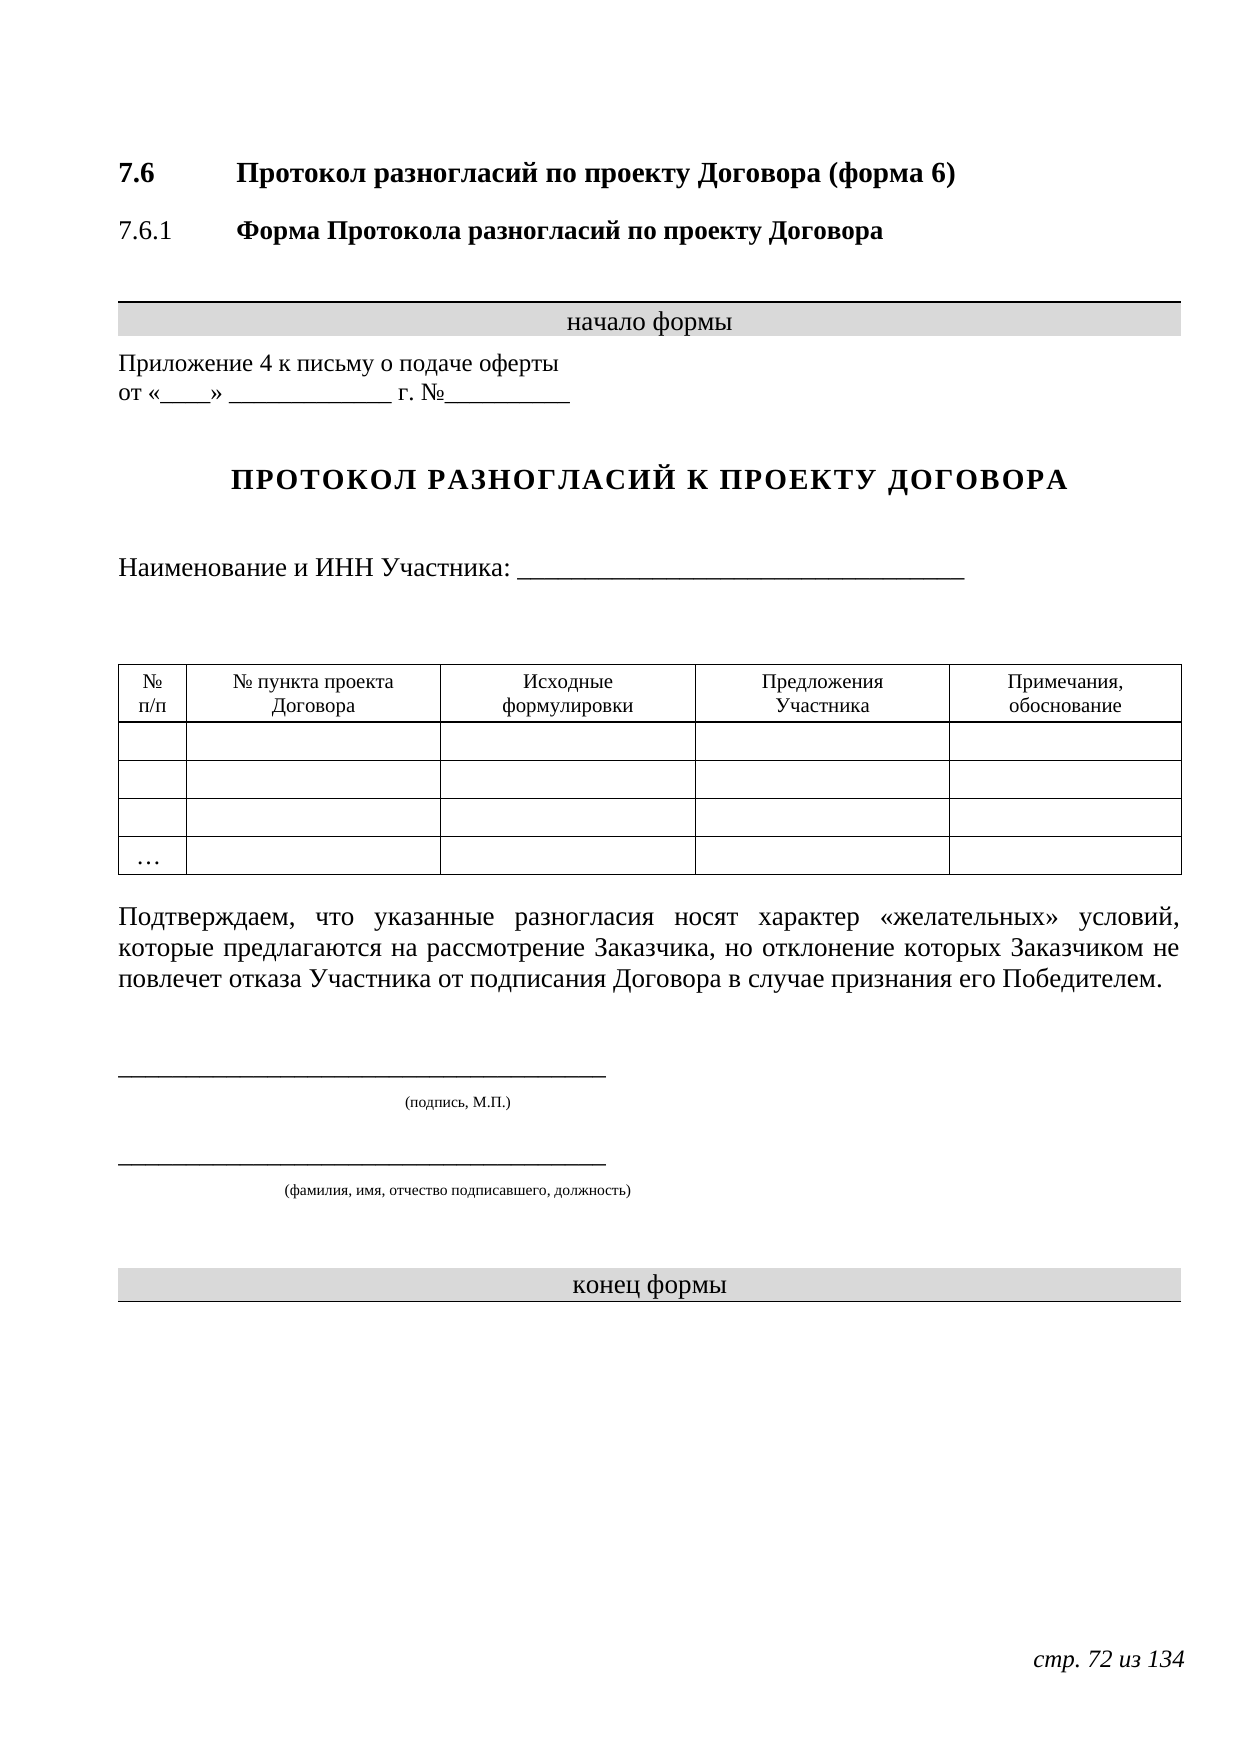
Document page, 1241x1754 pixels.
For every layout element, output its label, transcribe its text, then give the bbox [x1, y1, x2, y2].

table_cell [950, 761, 1181, 798]
table_cell [950, 837, 1181, 874]
table_header № п/п [119, 665, 186, 721]
table_cell [119, 761, 186, 798]
table_cell [119, 723, 186, 759]
table_cell … [119, 837, 186, 874]
text (фамилия, имя, отчество подписавшего, должность) [118, 1180, 797, 1212]
table_cell [441, 723, 695, 759]
table_cell [950, 723, 1181, 759]
table_header № пункта проекта Договора [187, 665, 440, 721]
table_cell [441, 761, 695, 798]
table_header Примечания, обоснование [950, 665, 1181, 721]
table_cell [187, 799, 440, 836]
text Форма Протокола разногласий по проекту Договора [118, 214, 1181, 245]
text (подпись, М.П.) [118, 1093, 797, 1124]
text конец формы [118, 1268, 1181, 1301]
table_cell [696, 799, 949, 836]
text Протокол разногласий к проекту Договора [118, 462, 1181, 495]
table_cell [696, 837, 949, 874]
table_header Исходные формулировки [441, 665, 695, 721]
text ____________________________________ [118, 1137, 1181, 1168]
table_header Предложения Участника [696, 665, 949, 721]
table_cell [441, 799, 695, 836]
table_cell [187, 723, 440, 759]
subtitle Протокол разногласий по проекту Договора (форма 6) [118, 156, 1181, 189]
table_cell [187, 837, 440, 874]
table_cell [441, 837, 695, 874]
table_cell [696, 761, 949, 798]
text ____________________________________ [118, 1049, 1181, 1081]
table_cell [119, 799, 186, 836]
text Наименование и ИНН Участника: _________________________________ [118, 552, 1181, 583]
text начало формы [118, 303, 1181, 336]
table_cell [187, 761, 440, 798]
text Подтверждаем, что указанные разногласия носят характер «желательных» условий, которые предлагаются на рассмотрение Заказчика, но отклонение которых Заказчиком не повлечет отказа Участника от подписания Договора в случае признания его Победителем. [118, 900, 1181, 993]
table_cell [696, 723, 949, 759]
table_cell [950, 799, 1181, 836]
text Приложение 4 к письму о подаче оферты от «____» _____________ г. №__________ [118, 348, 1181, 406]
